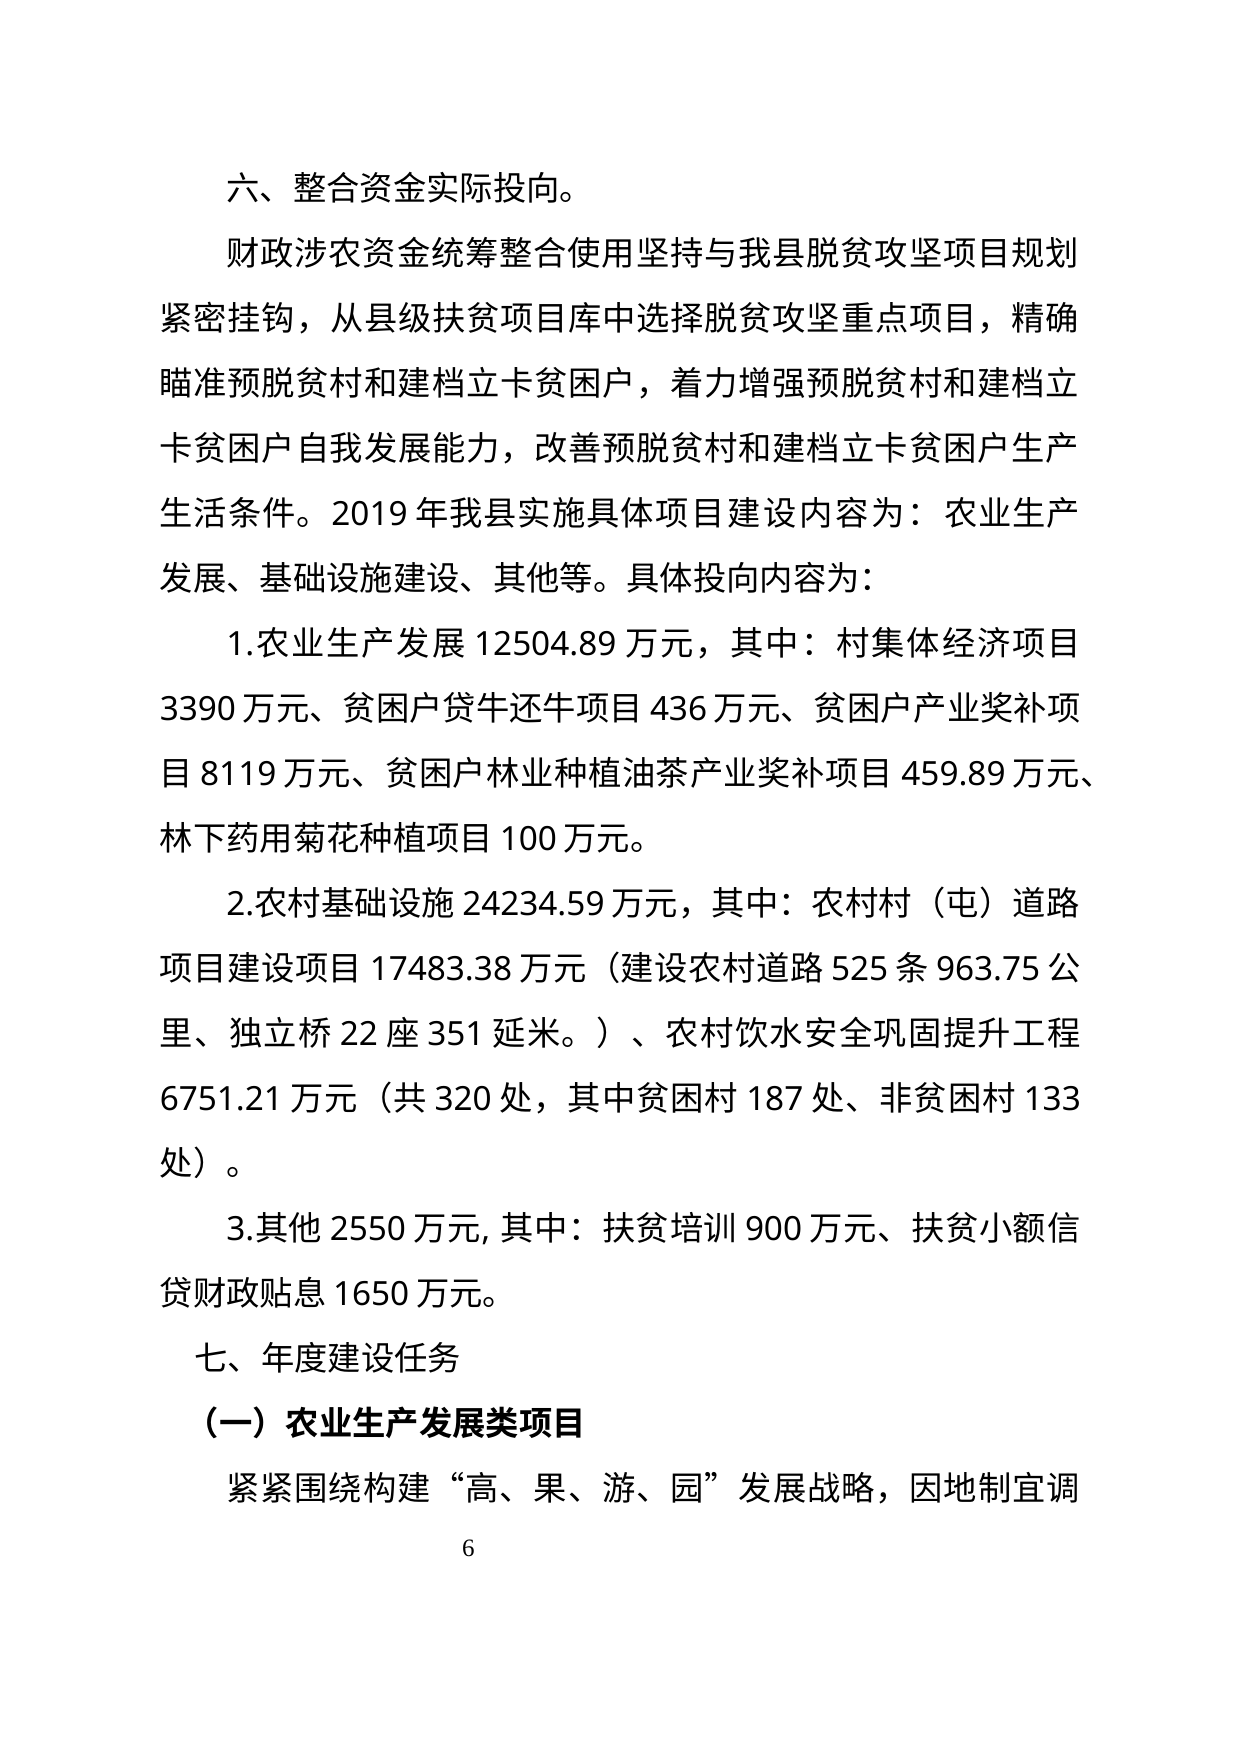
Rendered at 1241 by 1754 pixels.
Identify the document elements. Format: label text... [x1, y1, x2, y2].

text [159, 1453, 1081, 1518]
text 财政涉农资金统筹整合使用坚持与我县脱贫攻坚项目规划紧密挂钩，从县级扶贫项目库中选择脱贫攻坚重点项目，精确瞄准预脱贫村和建档立卡贫困户，着力增强预脱贫村和建档立卡贫困户自我发展能力，改善预脱贫村和建档立卡贫困户生产生活条件。2019年我县实施具体项目建设内容为：农业生产发展、基础设施建设、其他等。具体投向内容为： [159, 218, 1081, 608]
text （一）农业生产发展类项目 [159, 1388, 1081, 1453]
text 3.其他2550万元, 其中：扶贫培训900万元、扶贫小额信贷财政贴息1650万元。 [159, 1193, 1081, 1323]
text 2.农村基础设施24234.59万元，其中：农村村（屯）道路项目建设项目17483.38万元（建设农村道路525条963.75公里、独立桥22座351延米。）、农村饮水安全巩固提升工程6751.21万元（共320处，其中贫困村187处、非贫困村133处）。 [159, 868, 1081, 1193]
text 1.农业生产发展12504.89万元，其中：村集体经济项目3390万元、贫困户贷牛还牛项目436万元、贫困户产业奖补项目8119万元、贫困户林业种植油茶产业奖补项目459.89万元、林下药用菊花种植项目100万元。 [159, 608, 1081, 868]
text 六、整合资金实际投向。 [159, 153, 1081, 218]
text 七、年度建设任务 [159, 1323, 1081, 1388]
